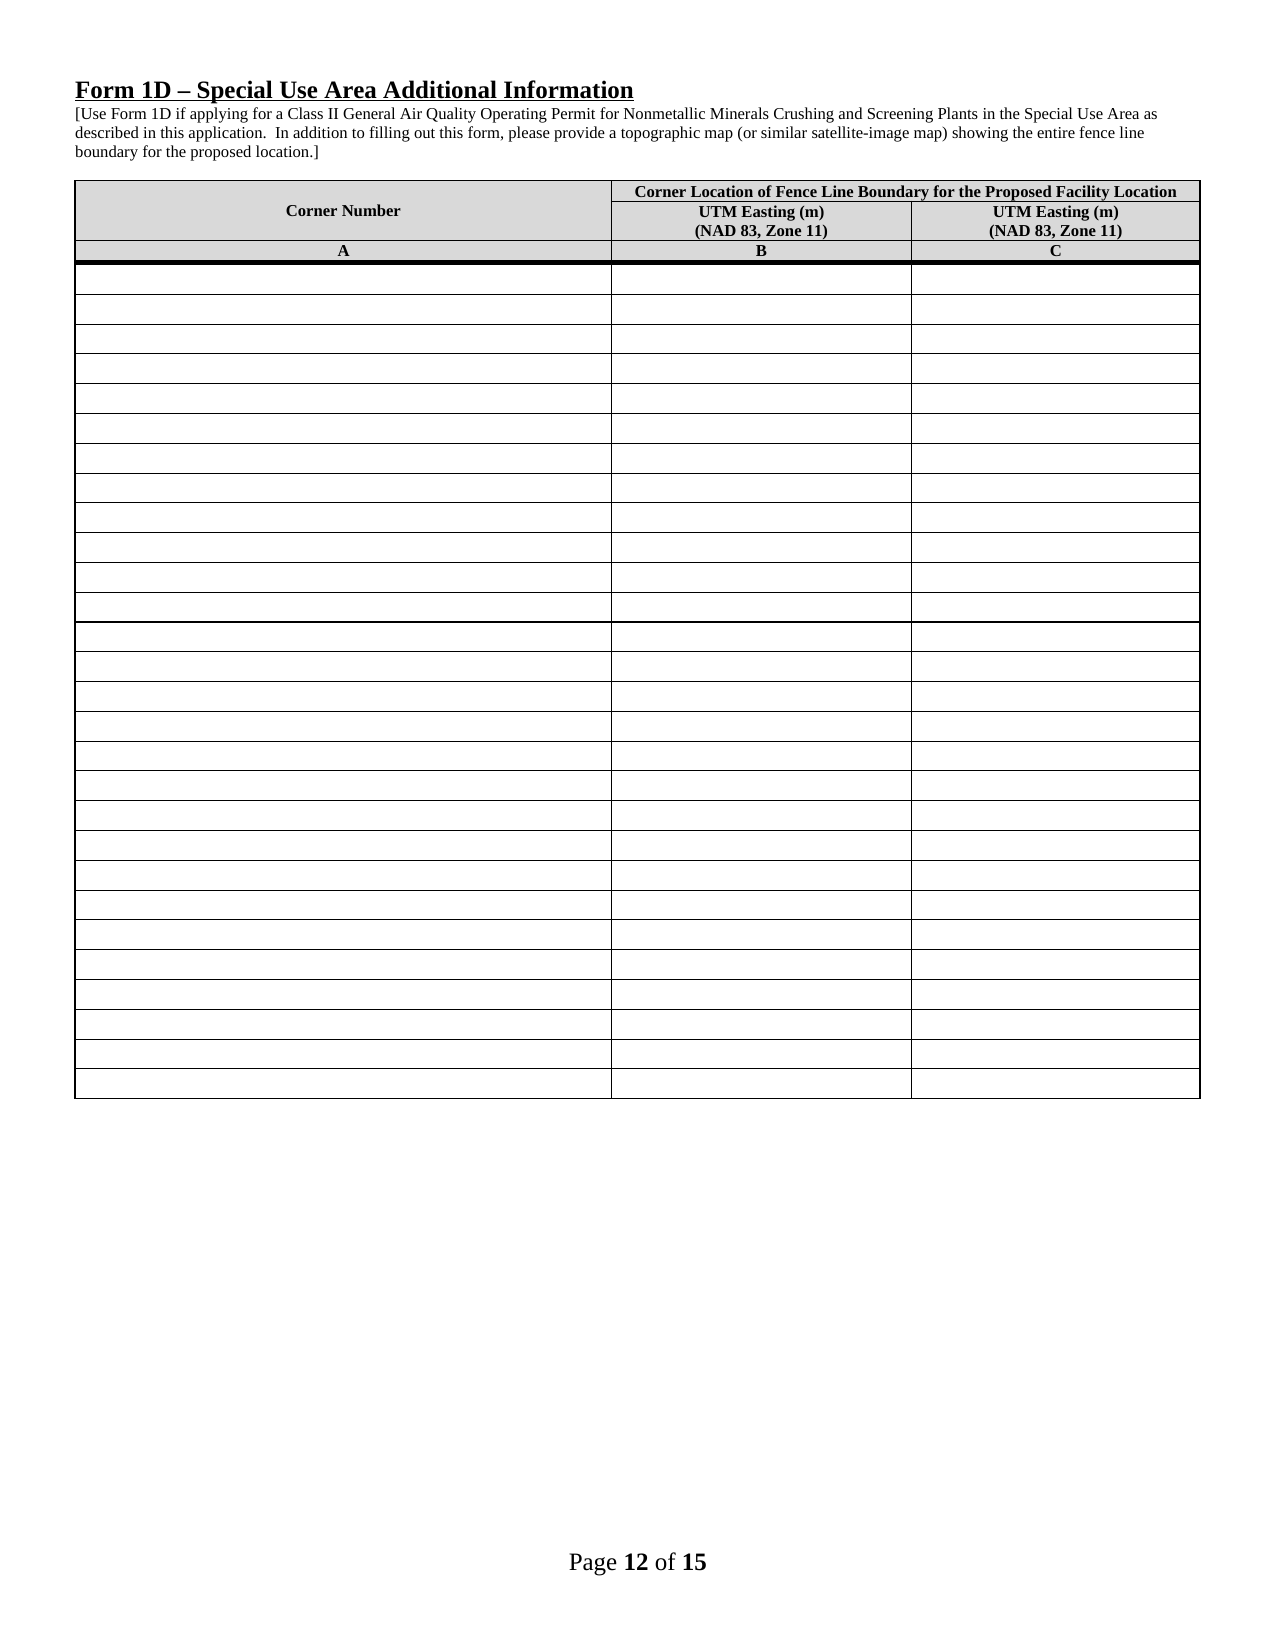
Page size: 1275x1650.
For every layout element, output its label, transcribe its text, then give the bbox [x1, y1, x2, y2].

table_cell [912, 265, 1199, 294]
table_cell [76, 474, 611, 502]
table_cell [612, 1040, 911, 1068]
table_cell [612, 503, 911, 532]
table_cell [612, 444, 911, 472]
table_cell [76, 325, 611, 353]
table_cell [912, 384, 1199, 413]
text Form 1D – Special Use Area Additional Information [75, 75, 1200, 104]
table_cell [912, 831, 1199, 860]
table_cell [912, 354, 1199, 383]
table_cell [612, 801, 911, 830]
table_cell [612, 414, 911, 443]
table_cell [76, 414, 611, 443]
table_cell [912, 563, 1199, 592]
table_cell [76, 980, 611, 1009]
table_cell [912, 474, 1199, 502]
table_cell [912, 771, 1199, 800]
table_cell A [76, 241, 611, 260]
table_cell [612, 533, 911, 562]
table_cell B [612, 241, 911, 260]
table_cell [912, 1040, 1199, 1068]
table_cell [912, 503, 1199, 532]
table_cell [912, 682, 1199, 711]
table_cell [76, 712, 611, 741]
table_cell UTM Easting (m) (NAD 83, Zone 11) [912, 202, 1199, 240]
table_cell [76, 1040, 611, 1068]
table_cell [912, 1069, 1199, 1098]
table_cell [912, 295, 1199, 323]
table_cell [76, 563, 611, 592]
table_cell [612, 712, 911, 741]
table_cell [912, 623, 1199, 651]
table_cell [76, 891, 611, 919]
text [Use Form 1D if applying for a Class II General Air Quality Operating Permit for Nonmetallic Minerals Crushing and Screening Plants in the Special Use Area as described in this application. In addition to filling out this form, please provide a topographic map (or similar satellite-image map) showing the entire fence line boundary for the proposed location.] [75, 104, 1200, 161]
table_cell [912, 414, 1199, 443]
table_cell [76, 682, 611, 711]
table_cell [912, 980, 1199, 1009]
table_cell [76, 295, 611, 323]
table_cell [76, 801, 611, 830]
table_cell [612, 742, 911, 770]
table_cell [612, 652, 911, 681]
table_cell [612, 325, 911, 353]
table_cell [612, 563, 911, 592]
table_cell [912, 920, 1199, 949]
table_cell [612, 474, 911, 502]
table_cell [76, 1010, 611, 1038]
table_cell [612, 593, 911, 621]
table_cell UTM Easting (m) (NAD 83, Zone 11) [612, 202, 911, 240]
table_cell [612, 682, 911, 711]
table_cell [612, 295, 911, 323]
table_cell [912, 712, 1199, 741]
table_cell [612, 950, 911, 979]
table_cell [912, 533, 1199, 562]
table_cell [76, 354, 611, 383]
table_cell [612, 1010, 911, 1038]
table_cell [612, 920, 911, 949]
table_header Corner Location of Fence Line Boundary for the Proposed Facility Location [612, 181, 1199, 201]
table_cell [912, 861, 1199, 889]
table_cell [612, 980, 911, 1009]
table_cell [612, 623, 911, 651]
table_header Corner Number [76, 181, 611, 240]
table_cell [612, 861, 911, 889]
table_cell [76, 1069, 611, 1098]
table_cell [912, 593, 1199, 621]
table_cell [612, 1069, 911, 1098]
table_cell [76, 652, 611, 681]
table_cell [76, 771, 611, 800]
table_cell [912, 325, 1199, 353]
table_cell [76, 831, 611, 860]
table_cell [912, 801, 1199, 830]
table_cell [612, 384, 911, 413]
table_cell [76, 861, 611, 889]
table_cell [912, 950, 1199, 979]
table_cell [912, 891, 1199, 919]
table_cell [912, 652, 1199, 681]
table_cell [912, 742, 1199, 770]
table_cell [76, 503, 611, 532]
table_cell [912, 444, 1199, 472]
table_cell [76, 444, 611, 472]
table_cell C [912, 241, 1199, 260]
table_cell [76, 265, 611, 294]
table_cell [76, 920, 611, 949]
table_cell [912, 1010, 1199, 1038]
table_cell [612, 265, 911, 294]
table_cell [76, 742, 611, 770]
table_cell [612, 354, 911, 383]
table_cell [76, 950, 611, 979]
table_cell [612, 771, 911, 800]
table_cell [612, 831, 911, 860]
table_cell [76, 593, 611, 621]
table_cell [612, 891, 911, 919]
table_cell [76, 623, 611, 651]
table_cell [76, 533, 611, 562]
table_cell [76, 384, 611, 413]
